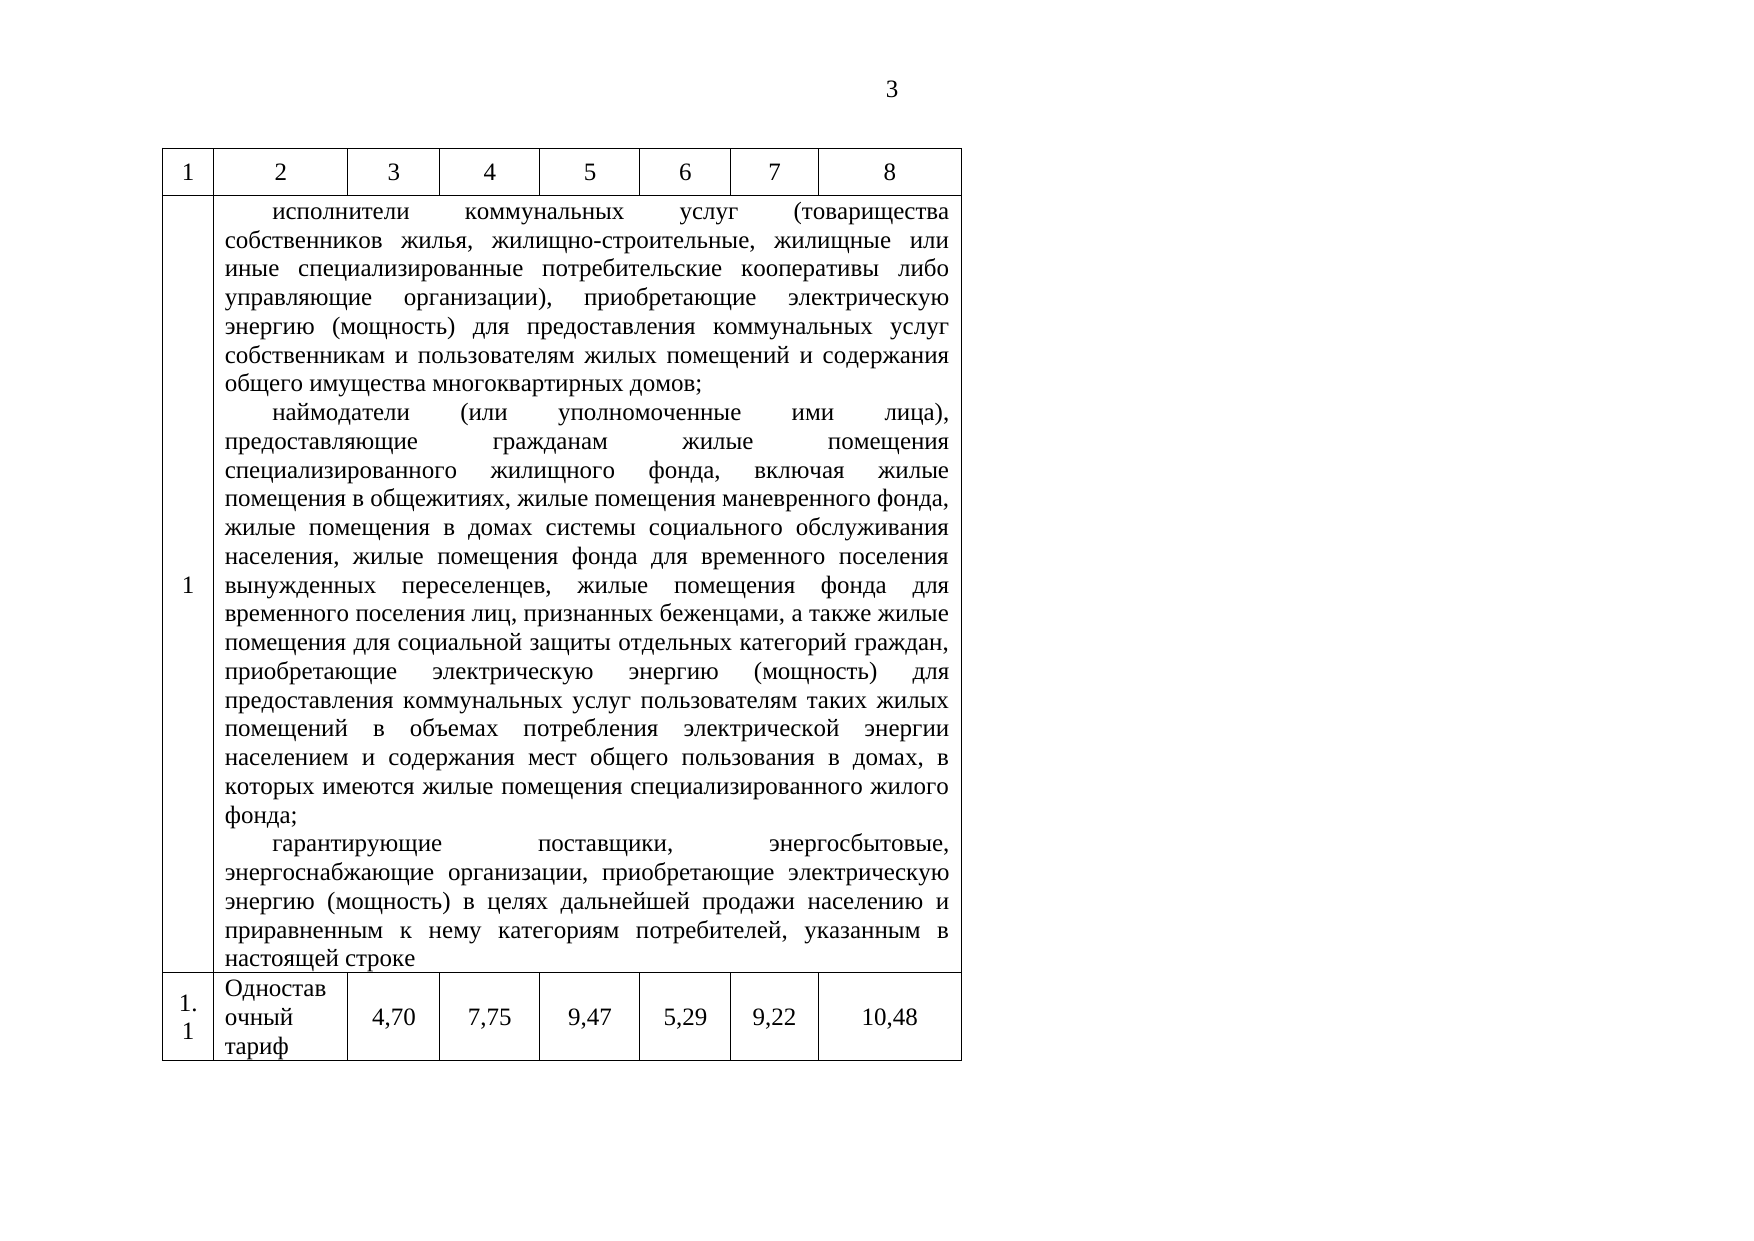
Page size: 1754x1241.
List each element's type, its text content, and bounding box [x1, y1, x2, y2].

table_cell 9,47 [540, 973, 639, 1059]
table_header 3 [348, 149, 439, 195]
table_header 7 [731, 149, 818, 195]
table_header 1 [163, 149, 213, 195]
table_header 4 [440, 149, 539, 195]
table_cell 4,70 [348, 973, 439, 1059]
table_header 6 [640, 149, 730, 195]
table_cell 5,29 [640, 973, 730, 1059]
table_cell 1 [163, 196, 213, 972]
table_cell исполнители коммунальных услуг (товарищества собственников жилья, жилищно-строительные, жилищные или иные специализированные потребительские кооперативы либо управляющие организации), приобретающие электрическую энергию (мощность) для предоставления коммунальных услуг собственникам и пользователям жилых помещений и содержания общего имущества многоквартирных домов; наймодатели (или уполномоченные ими лица), предоставляющие гражданам жилые помещения специализированного жилищного фонда, включая жилые помещения в общежитиях, жилые помещения маневренного фонда, жилые помещения в домах системы социального обслуживания населения, жилые помещения фонда для временного поселения вынужденных переселенцев, жилые помещения фонда для временного поселения лиц, признанных беженцами, а также жилые помещения для социальной защиты отдельных категорий граждан, приобретающие электрическую энергию (мощность) для предоставления коммунальных услуг пользователям таких жилых помещений в объемах потребления электрической энергии населением и содержания мест общего пользования в домах, в которых имеются жилые помещения специализированного жилого фонда; гарантирующие поставщики, энергосбытовые, энергоснабжающие организации, приобретающие электрическую энергию (мощность) в целях дальнейшей продажи населению и приравненным к нему категориям потребителей, указанным в настоящей строке [214, 196, 961, 972]
table_cell Одноставочный тариф [214, 973, 347, 1059]
table_header 8 [819, 149, 961, 195]
table_cell 9,22 [731, 973, 818, 1059]
table_cell 10,48 [819, 973, 961, 1059]
table_header 5 [540, 149, 639, 195]
table_cell 7,75 [440, 973, 539, 1059]
table_cell 1.1 [163, 973, 213, 1059]
table_header 2 [214, 149, 347, 195]
